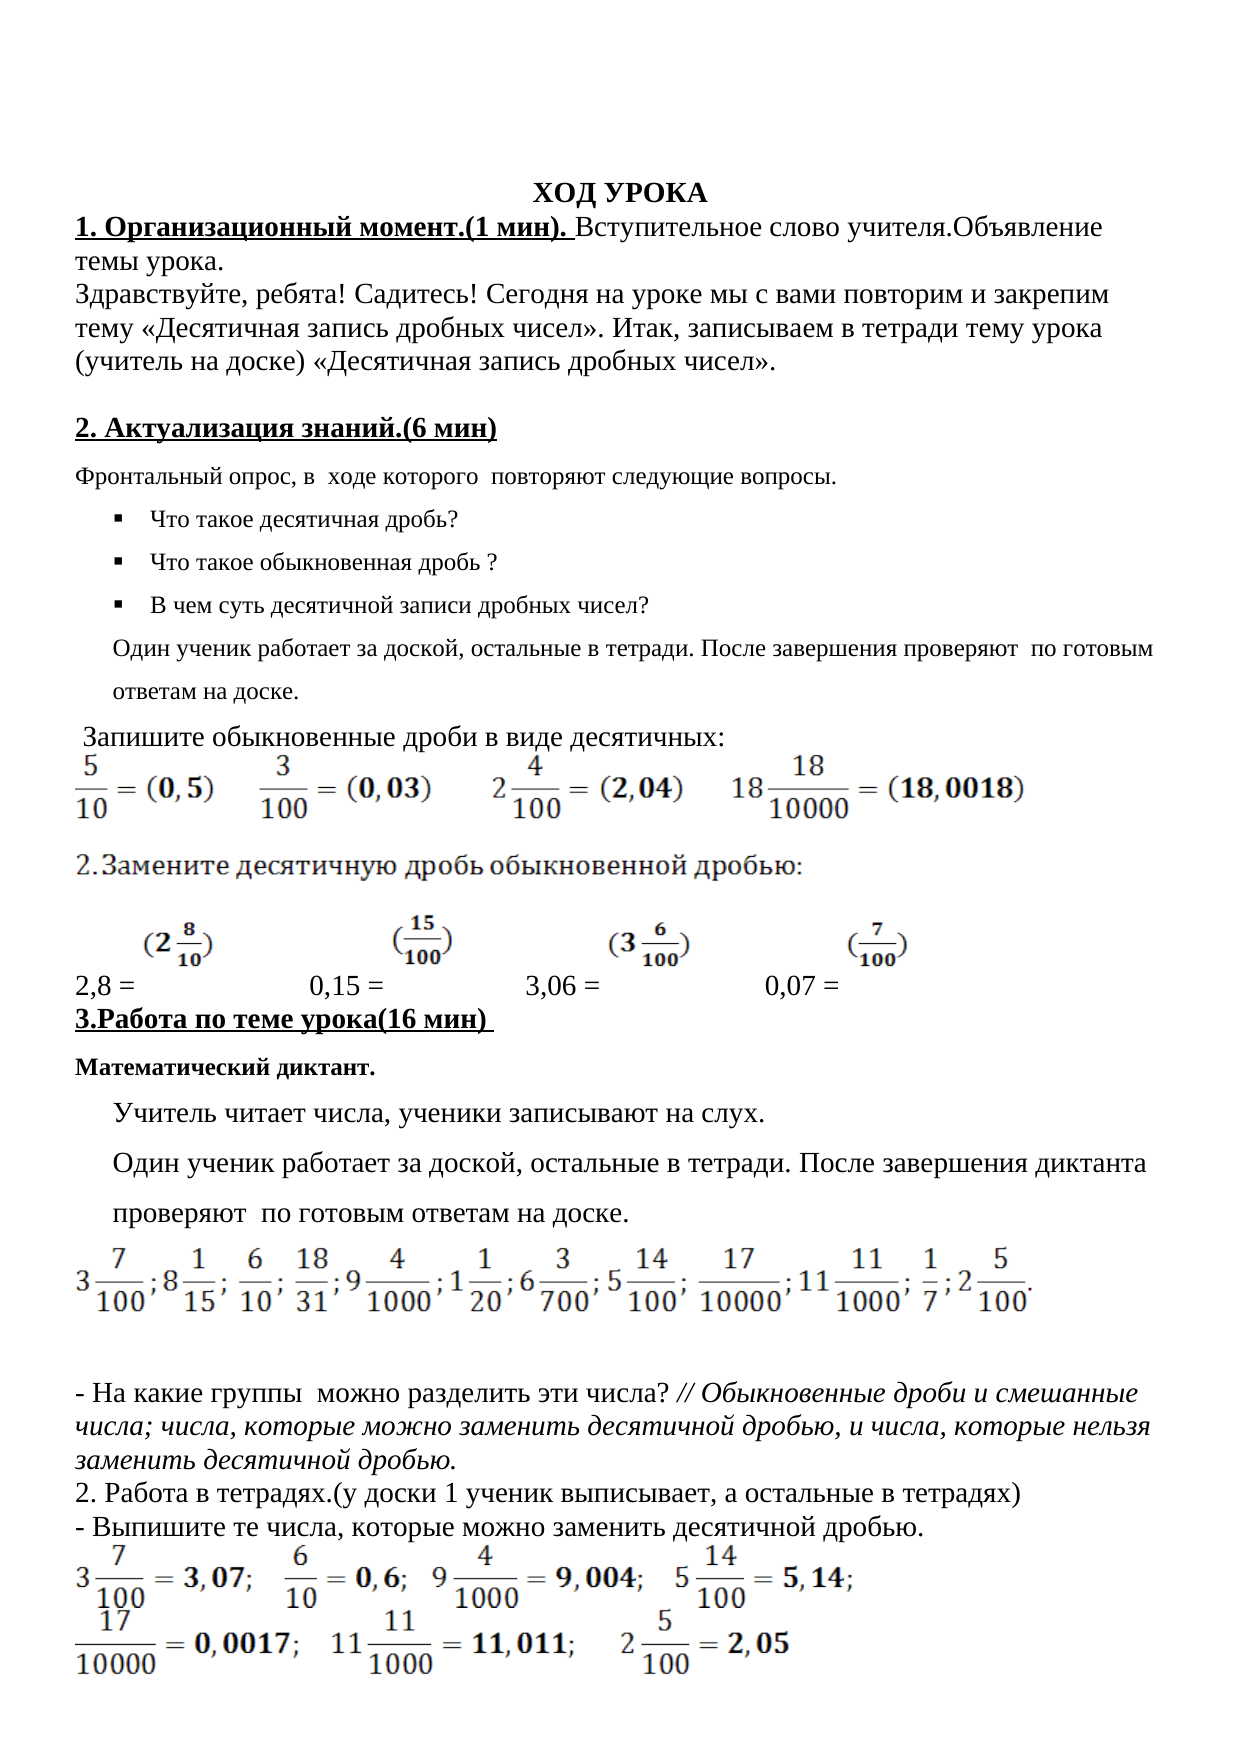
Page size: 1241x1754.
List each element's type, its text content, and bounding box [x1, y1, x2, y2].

text Один ученик работает за доской, остальные в тетради. После завершения диктанта проверяют по готовым ответам на доске. [112, 1145, 1165, 1229]
text 1. Организационный момент.(1 мин). Вступительное слово учителя.Объявление темы урока. [75, 209, 1165, 276]
text Учитель читает числа, ученики записывают на слух. [112, 1095, 1165, 1128]
text Фронтальный опрос, в ходе которого повторяют следующие вопросы. [75, 461, 1165, 489]
picture [607, 921, 692, 996]
text 2. Работа в тетрадях.(у доски 1 ученик выписывает, а остальные в тетрадях) [75, 1475, 1165, 1509]
list Что такое десятичная дробь? [112, 504, 1165, 533]
picture [75, 753, 1025, 996]
text Запишите обыкновенные дроби в виде десятичных: [75, 719, 1165, 753]
list Что такое обыкновенная дробь ? [112, 547, 1165, 576]
text ХОД УРОКА [75, 176, 1165, 209]
picture [142, 921, 215, 996]
text 2. Актуализация знаний.(6 мин) [75, 410, 1165, 444]
picture [75, 1542, 854, 1676]
text - Выпишите те числа, которые можно заменить десятичной дробью. [75, 1509, 1165, 1542]
picture [75, 1245, 1032, 1342]
text 3.Работа по теме урока(16 мин) [75, 1001, 1165, 1035]
text 2,8 = 0,15 = 3,06 = 0,07 = [75, 912, 1165, 1001]
picture [846, 921, 908, 996]
list В чем суть десятичной записи дробных чисел? [112, 590, 1165, 619]
text Здравствуйте, ребята! Садитесь! Сегодня на уроке мы с вами повторим и закрепим тему «Десятичная запись дробных чисел». Итак, записываем в тетради тему урока (учитель на доске) «Десятичная запись дробных чисел». [75, 276, 1165, 377]
text Один ученик работает за доской, остальные в тетради. После завершения проверяют по готовым ответам на доске. [112, 633, 1165, 705]
text Математический диктант. [75, 1052, 1165, 1081]
text - На какие группы можно разделить эти числа? // Обыкновенные дроби и смешанные числа; числа, которые можно заменить десятичной дробью, и числа, которые нельзя заменить десятичной дробью. [75, 1375, 1165, 1475]
